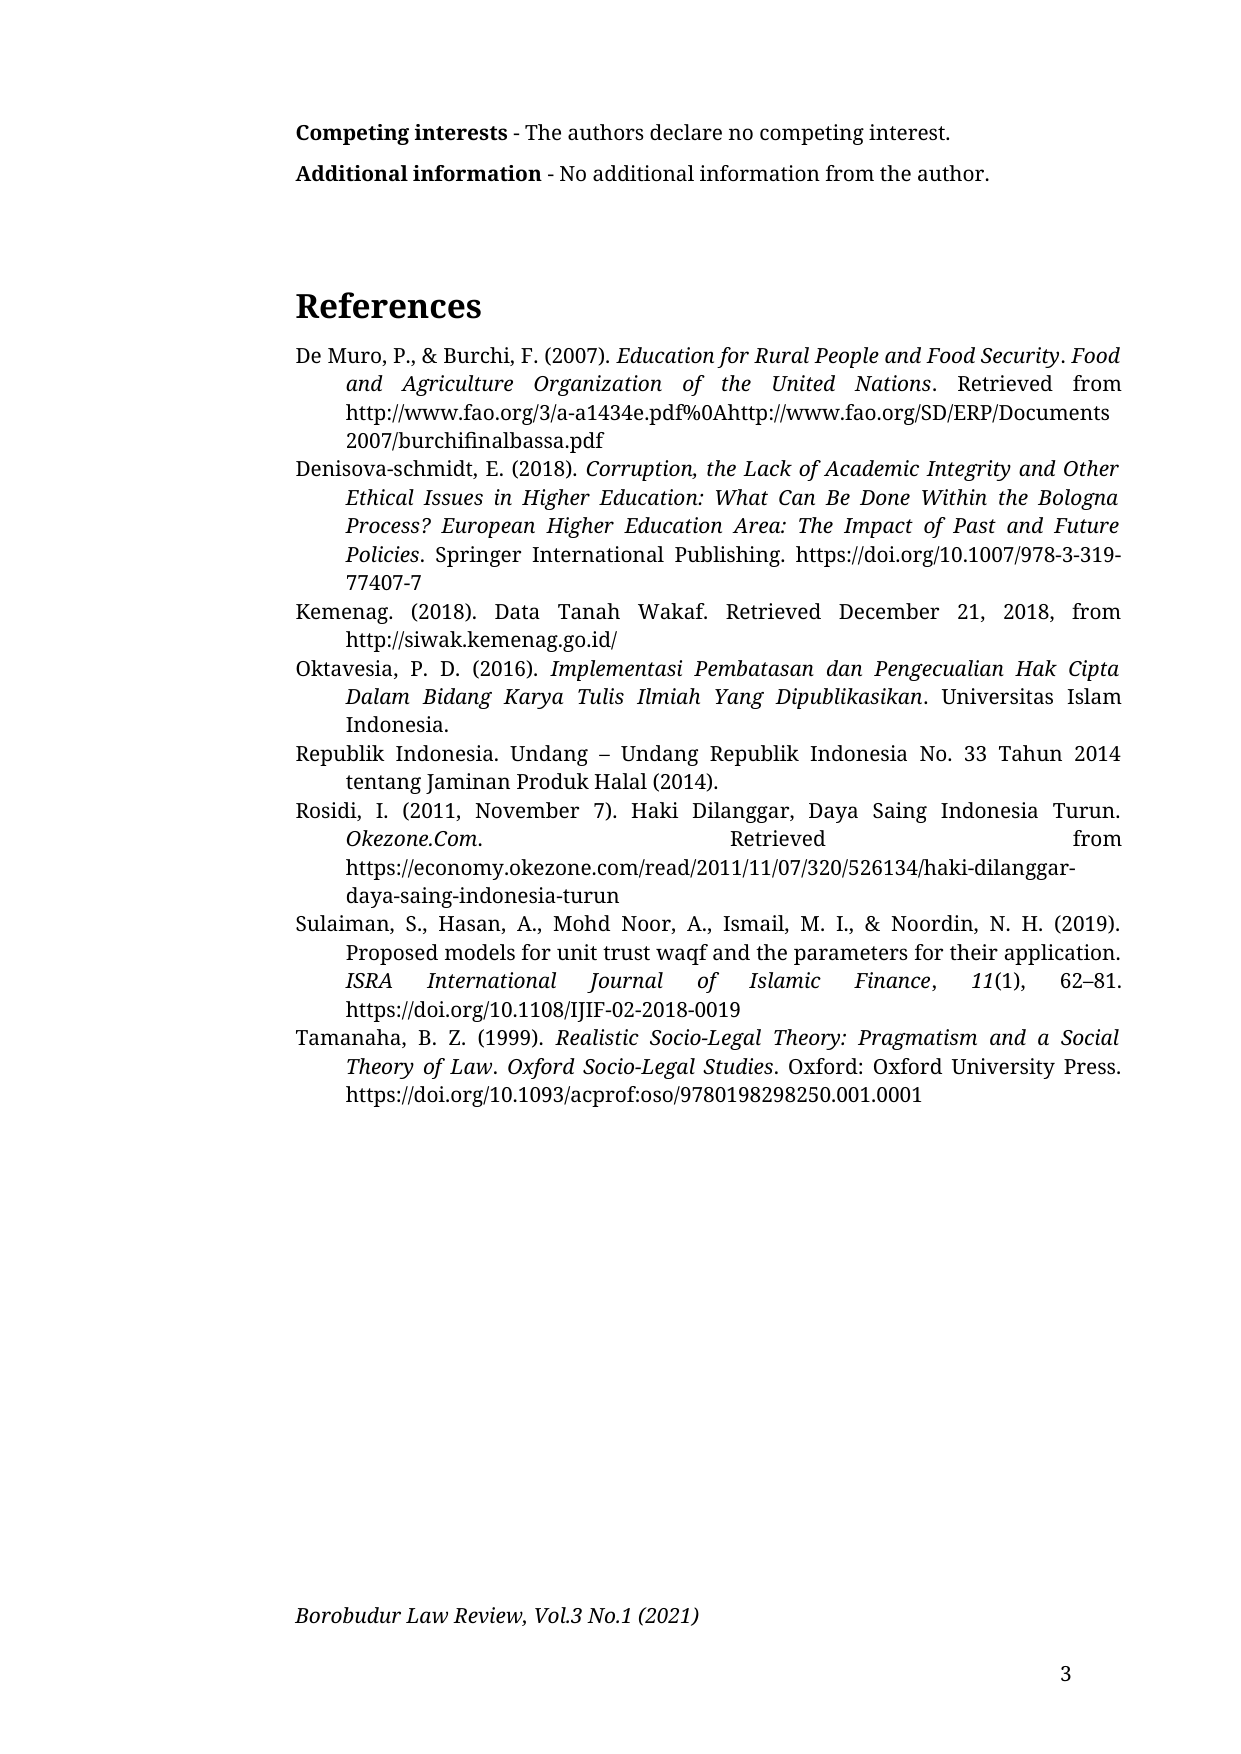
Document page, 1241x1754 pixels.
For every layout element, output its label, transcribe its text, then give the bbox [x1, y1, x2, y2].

subtitle References [295, 283, 1122, 328]
text Sulaiman, S., Hasan, A., Mohd Noor, A., Ismail, M. I., & Noordin, N. H. (2019). Proposed models for unit trust waqf and the parameters for their application. ISRA International Journal of Islamic Finance, 11(1), 62–81. https://doi.org/10.1108/IJIF-02-2018-0019 [295, 909, 1122, 1023]
text Tamanaha, B. Z. (1999). Realistic Socio-Legal Theory: Pragmatism and a Social Theory of Law. Oxford Socio-Legal Studies. Oxford: Oxford University Press. https://doi.org/10.1093/acprof:oso/9780198298250.001.0001 [295, 1023, 1122, 1109]
text Rosidi, I. (2011, November 7). Haki Dilanggar, Daya Saing Indonesia Turun. Okezone.Com. Retrieved from https://economy.okezone.com/read/2011/11/07/320/526134/haki-dilanggar-daya-saing-indonesia-turun [295, 796, 1122, 909]
text Kemenag. (2018). Data Tanah Wakaf. Retrieved December 21, 2018, from http://siwak.kemenag.go.id/ [295, 597, 1122, 654]
text Oktavesia, P. D. (2016). Implementasi Pembatasan dan Pengecualian Hak Cipta Dalam Bidang Karya Tulis Ilmiah Yang Dipublikasikan. Universitas Islam Indonesia. [295, 654, 1122, 739]
text Republik Indonesia. Undang – Undang Republik Indonesia No. 33 Tahun 2014 tentang Jaminan Produk Halal (2014). [295, 739, 1122, 796]
text Denisova-schmidt, E. (2018). Corruption, the Lack of Academic Integrity and Other Ethical Issues in Higher Education: What Can Be Done Within the Bologna Process? European Higher Education Area: The Impact of Past and Future Policies. Springer International Publishing. https://doi.org/10.1007/978-3-319-77407-7 [295, 454, 1122, 597]
text Additional information - No additional information from the author. [295, 159, 1122, 187]
text De Muro, P., & Burchi, F. (2007). Education for Rural People and Food Security. Food and Agriculture Organization of the United Nations. Retrieved from http://www.fao.org/3/a-a1434e.pdf%0Ahttp://www.fao.org/SD/ERP/Documents2007/burchifinalbassa.pdf [295, 341, 1122, 454]
text Competing interests - The authors declare no competing interest. [295, 118, 1122, 147]
